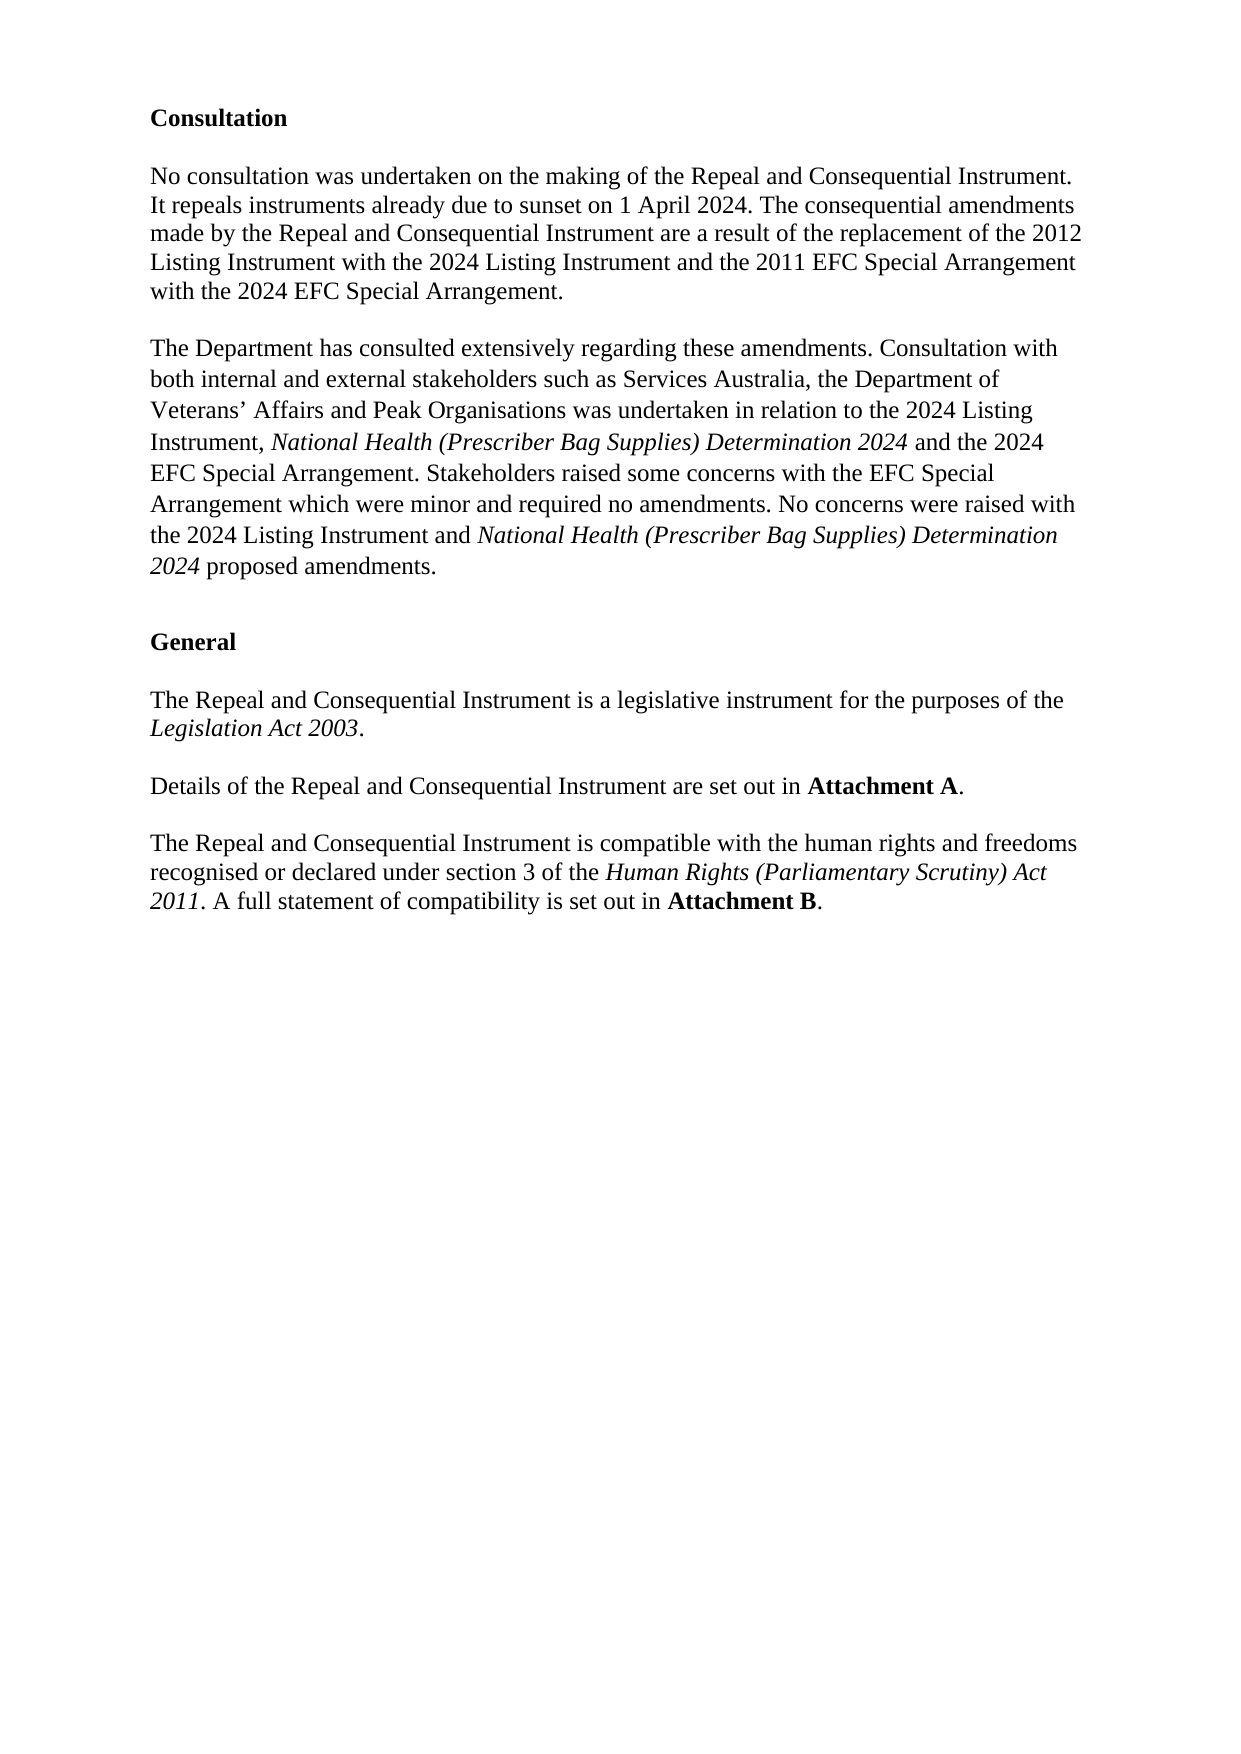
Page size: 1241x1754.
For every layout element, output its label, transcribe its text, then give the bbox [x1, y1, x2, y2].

text The Repeal and Consequential Instrument is a legislative instrument for the purposes of the Legislation Act 2003. [150, 685, 1090, 742]
text Consultation [150, 103, 1090, 132]
text The Repeal and Consequential Instrument is compatible with the human rights and freedoms recognised or declared under section 3 of the Human Rights (Parliamentary Scrutiny) Act 2011. A full statement of compatibility is set out in Attachment B. [150, 828, 1090, 915]
text The Department has consulted extensively regarding these amendments. Consultation with both internal and external stakeholders such as Services Australia, the Department of Veterans’ Affairs and Peak Organisations was undertaken in relation to the 2024 Listing Instrument, National Health (Prescriber Bag Supplies) Determination 2024 and the 2024 EFC Special Arrangement. Stakeholders raised some concerns with the EFC Special Arrangement which were minor and required no amendments. No concerns were raised with the 2024 Listing Instrument and National Health (Prescriber Bag Supplies) Determination 2024 proposed amendments. [150, 333, 1081, 579]
text Details of the Repeal and Consequential Instrument are set out in Attachment A. [150, 771, 1090, 800]
text No consultation was undertaken on the making of the Repeal and Consequential Instrument. It repeals instruments already due to sunset on 1 April 2024. The consequential amendments made by the Repeal and Consequential Instrument are a result of the replacement of the 2012 Listing Instrument with the 2024 Listing Instrument and the 2011 EFC Special Arrangement with the 2024 EFC Special Arrangement. [150, 161, 1090, 305]
text General [150, 627, 1090, 656]
